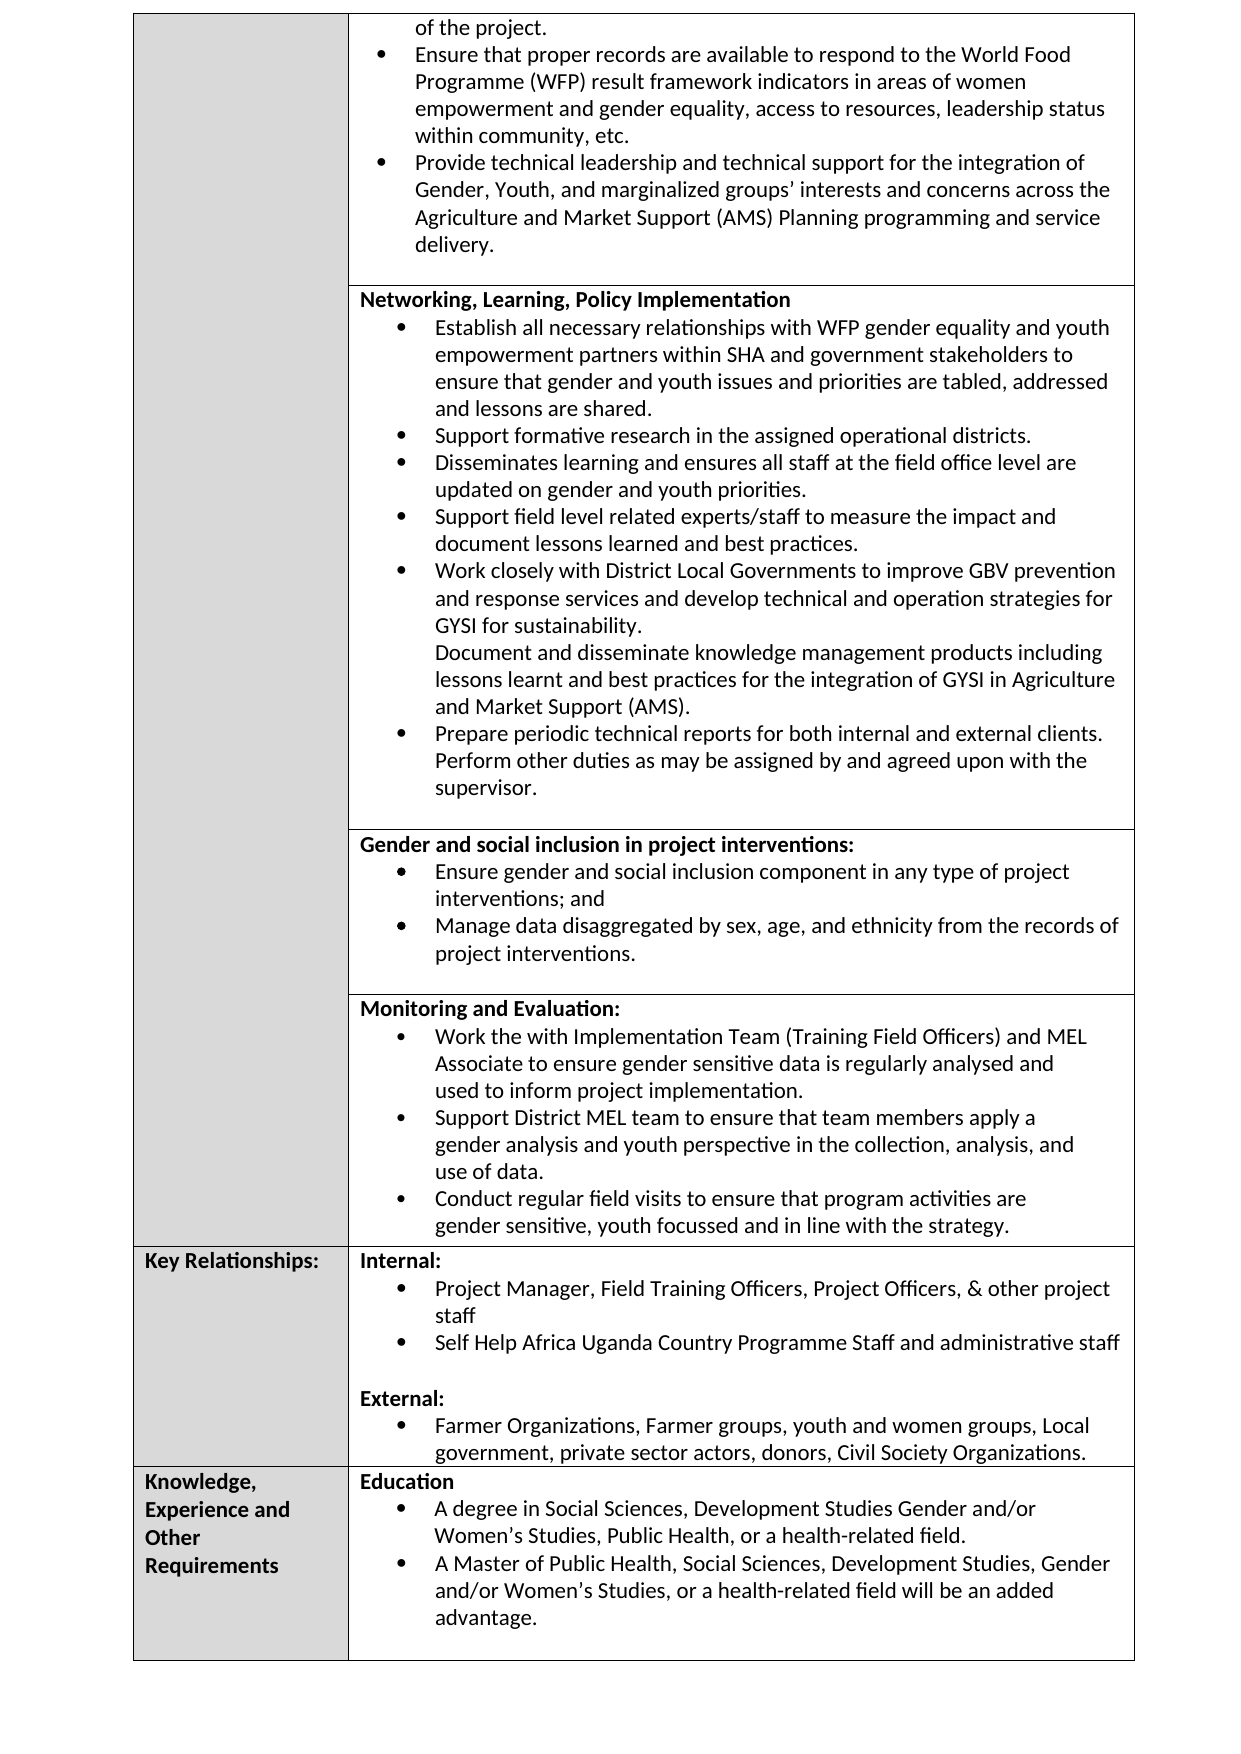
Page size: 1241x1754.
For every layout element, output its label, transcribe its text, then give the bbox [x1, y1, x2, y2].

table_cell [134, 14, 348, 1246]
table_cell Key Relationships: [134, 1247, 348, 1466]
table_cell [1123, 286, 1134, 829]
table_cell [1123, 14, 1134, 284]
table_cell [134, 1467, 348, 1660]
table_cell Internal: Project Manager, Field Training Officers, Project Officers, & other project staff Self Help Africa Uganda Country Programme Staff and administrative staff External: Farmer Organizations, Farmer groups, youth and women groups, Local government, private sector actors, donors, Civil Society Organizations. [349, 1247, 1134, 1466]
table_cell Monitoring and Evaluation: Work the with Implementation Team (Training Field Officers) and MEL Associate to ensure gender sensitive data is regularly analysed and used to inform project implementation. Support District MEL team to ensure that team members apply a gender analysis and youth perspective in the collection, analysis, and use of data. Conduct regular field visits to ensure that program activities are gender sensitive, youth focussed and in line with the strategy. [349, 995, 1134, 1246]
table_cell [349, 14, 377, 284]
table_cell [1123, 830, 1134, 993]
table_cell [349, 1467, 1134, 1660]
